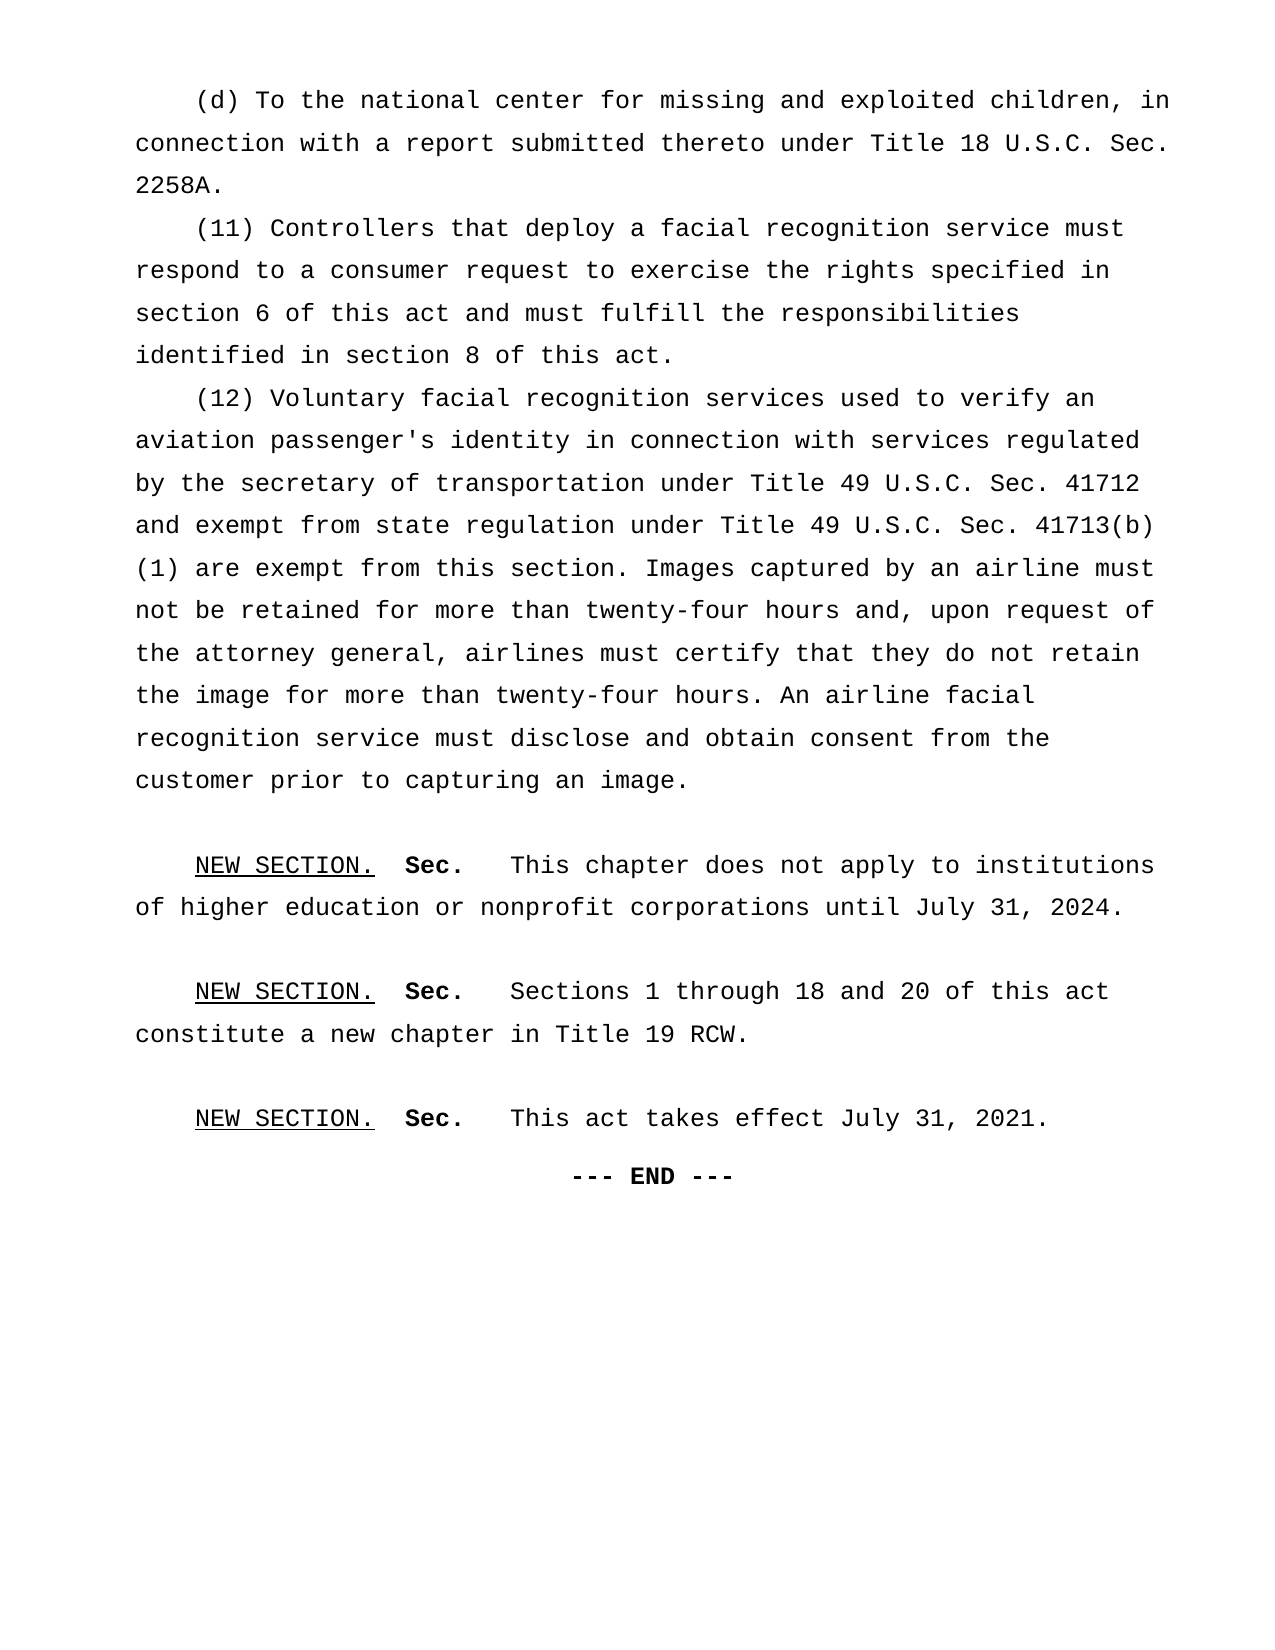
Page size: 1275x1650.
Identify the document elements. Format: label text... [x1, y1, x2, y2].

text (12) Voluntary facial recognition services used to verify an aviation passenger's identity in connection with services regulated by the secretary of transportation under Title 49 U.S.C. Sec. 41712 and exempt from state regulation under Title 49 U.S.C. Sec. 41713(b)(1) are exempt from this section. Images captured by an airline must not be retained for more than twenty-four hours and, upon request of the attorney general, airlines must certify that they do not retain the image for more than twenty-four hours. An airline facial recognition service must disclose and obtain consent from the customer prior to capturing an image. [135, 372, 1170, 797]
text --- END --- [135, 1163, 1170, 1192]
text (d) To the national center for missing and exploited children, in connection with a report submitted thereto under Title 18 U.S.C. Sec. 2258A. [135, 75, 1170, 202]
text NEW SECTION. Sec. This chapter does not apply to institutions of higher education or nonprofit corporations until July 31, 2024. [135, 839, 1170, 924]
text NEW SECTION. Sec. This act takes effect July 31, 2021. [135, 1092, 1170, 1135]
text NEW SECTION. Sec. Sections 1 through 18 and 20 of this act constitute a new chapter in Title 19 RCW. [135, 966, 1170, 1051]
text (11) Controllers that deploy a facial recognition service must respond to a consumer request to exercise the rights specified in section 6 of this act and must fulfill the responsibilities identified in section 8 of this act. [135, 202, 1170, 372]
